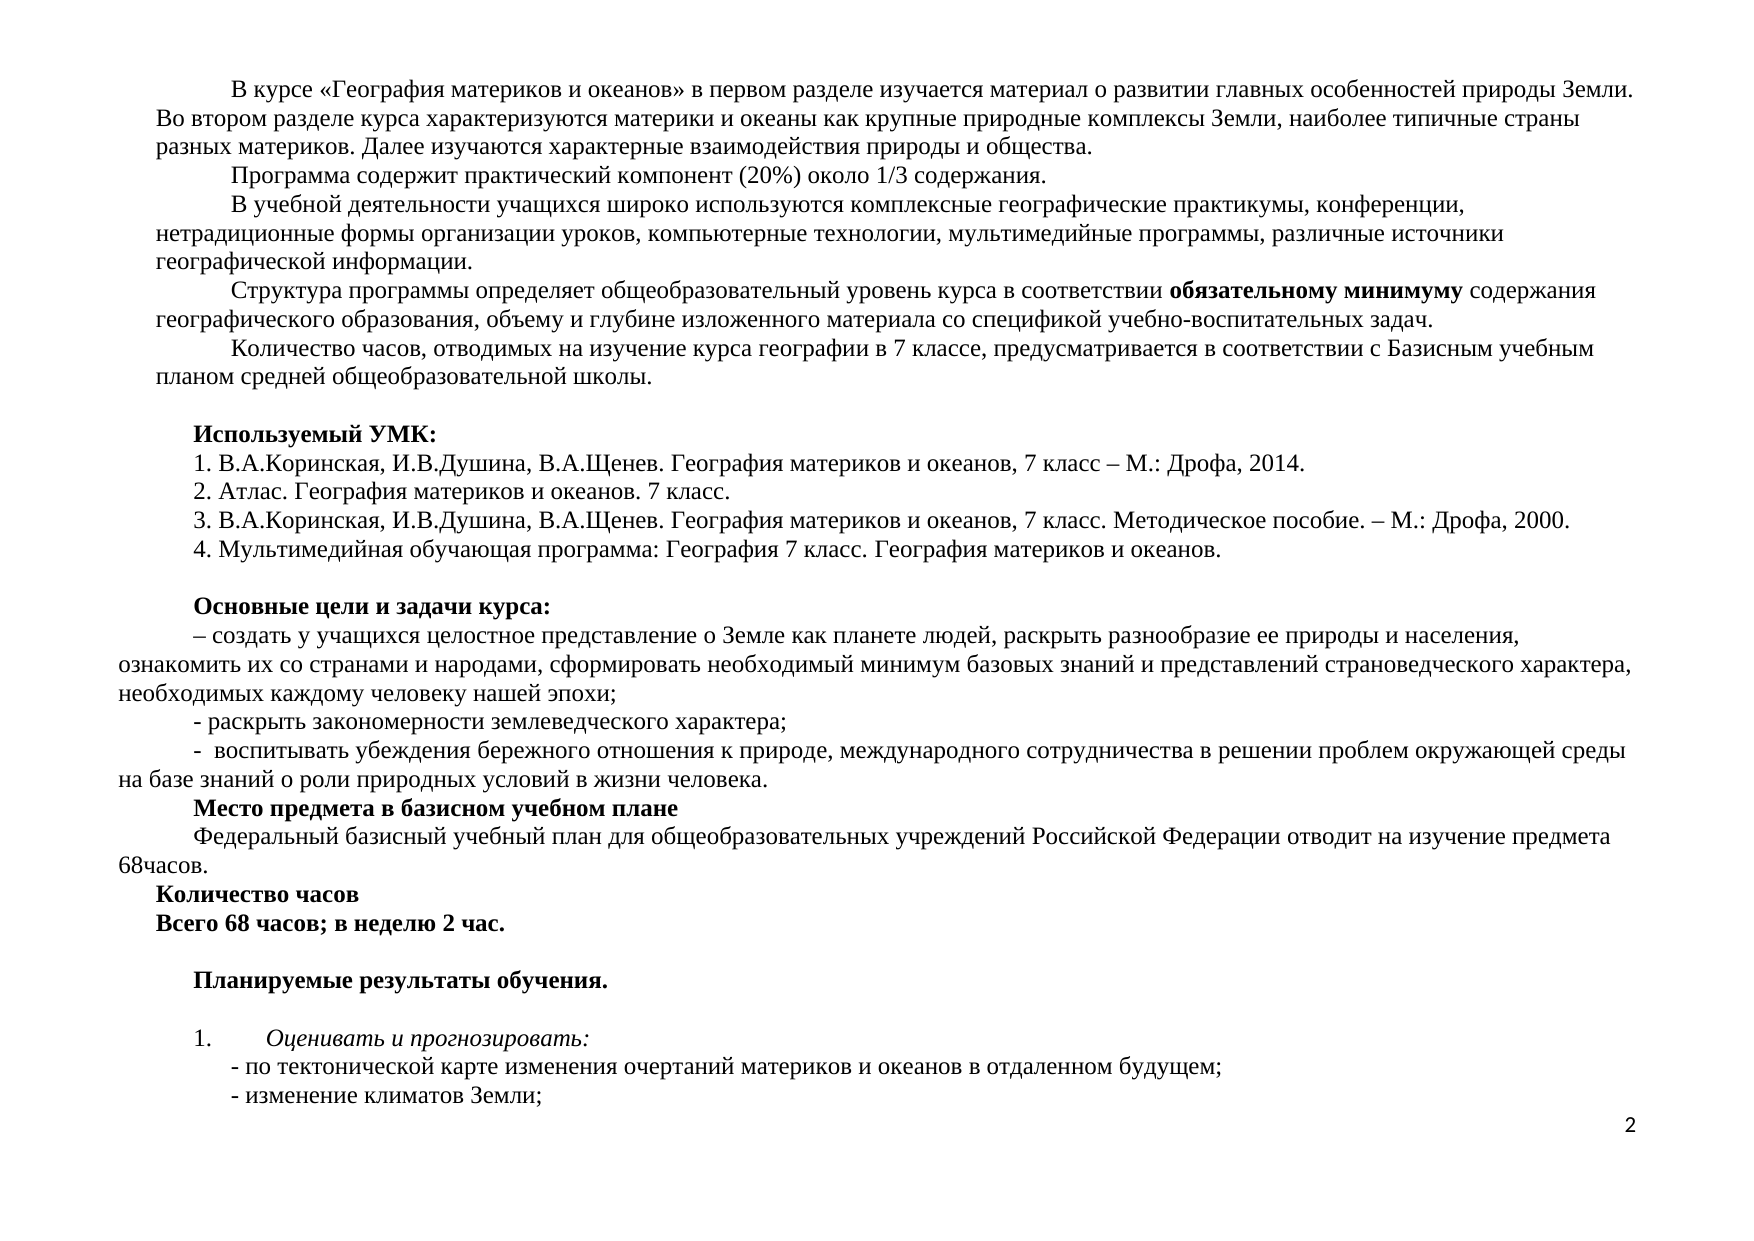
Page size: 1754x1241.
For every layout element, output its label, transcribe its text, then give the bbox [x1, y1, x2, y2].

text - по тектонической карте изменения очертаний материков и океанов в отдаленном будущем; [156, 1051, 1636, 1080]
text - воспитывать убеждения бережного отношения к природе, международного сотрудничества в решении проблем окружающей среды на базе знаний о роли природных условий в жизни человека. [118, 735, 1636, 793]
text Всего 68 часов; в неделю 2 час. [156, 908, 1636, 936]
text Основные цели и задачи курса: [118, 591, 1636, 620]
text В учебной деятельности учащихся широко используются комплексные географические практикумы, конференции, нетрадиционные формы организации уроков, компьютерные технологии, мультимедийные программы, различные источники географической информации. [156, 189, 1636, 275]
text 3. В.А.Коринская, И.В.Душина, В.А.Щенев. География материков и океанов, 7 класс. Методическое пособие. – М.: Дрофа, 2000. [118, 505, 1636, 534]
text В курсе «География материков и океанов» в первом разделе изучается материал о развитии главных особенностей природы Земли. Во втором разделе курса характеризуются материки и океаны как крупные природные комплексы Земли, наиболее типичные страны разных материков. Далее изучаются характерные взаимодействия природы и общества. [156, 74, 1636, 160]
list Оценивать и прогнозировать: [118, 1023, 1636, 1051]
text Федеральный базисный учебный план для общеобразовательных учреждений Российской Федерации отводит на изучение предмета 68часов. [118, 821, 1636, 879]
text - изменение климатов Земли; [156, 1080, 1636, 1109]
text Планируемые результаты обучения. [118, 965, 1636, 994]
text – создать у учащихся целостное представление о Земле как планете людей, раскрыть разнообразие ее природы и населения, ознакомить их со странами и народами, сформировать необходимый минимум базовых знаний и представлений страноведческого характера, необходимых каждому человеку нашей эпохи; [118, 620, 1636, 706]
text Структура программы определяет общеобразовательный уровень курса в соответствии обязательному минимуму содержания географического образования, объему и глубине изложенного материала со спецификой учебно-воспитательных задач. [156, 275, 1636, 333]
text Количество часов [156, 879, 1636, 908]
text Программа содержит практический компонент (20%) около 1/3 содержания. [156, 160, 1636, 189]
text 4. Мультимедийная обучающая программа: География 7 класс. География материков и океанов. [118, 534, 1636, 563]
text - раскрыть закономерности землеведческого характера; [118, 706, 1636, 735]
text Количество часов, отводимых на изучение курса географии в 7 классе, предусматривается в соответствии с Базисным учебным планом средней общеобразовательной школы. [156, 333, 1636, 390]
text 2. Атлас. География материков и океанов. 7 класс. [118, 476, 1636, 505]
text Место предмета в базисном учебном плане [118, 793, 1636, 821]
text Используемый УМК: [118, 419, 1636, 448]
text 1. В.А.Коринская, И.В.Душина, В.А.Щенев. География материков и океанов, 7 класс – М.: Дрофа, 2014. [118, 448, 1636, 476]
